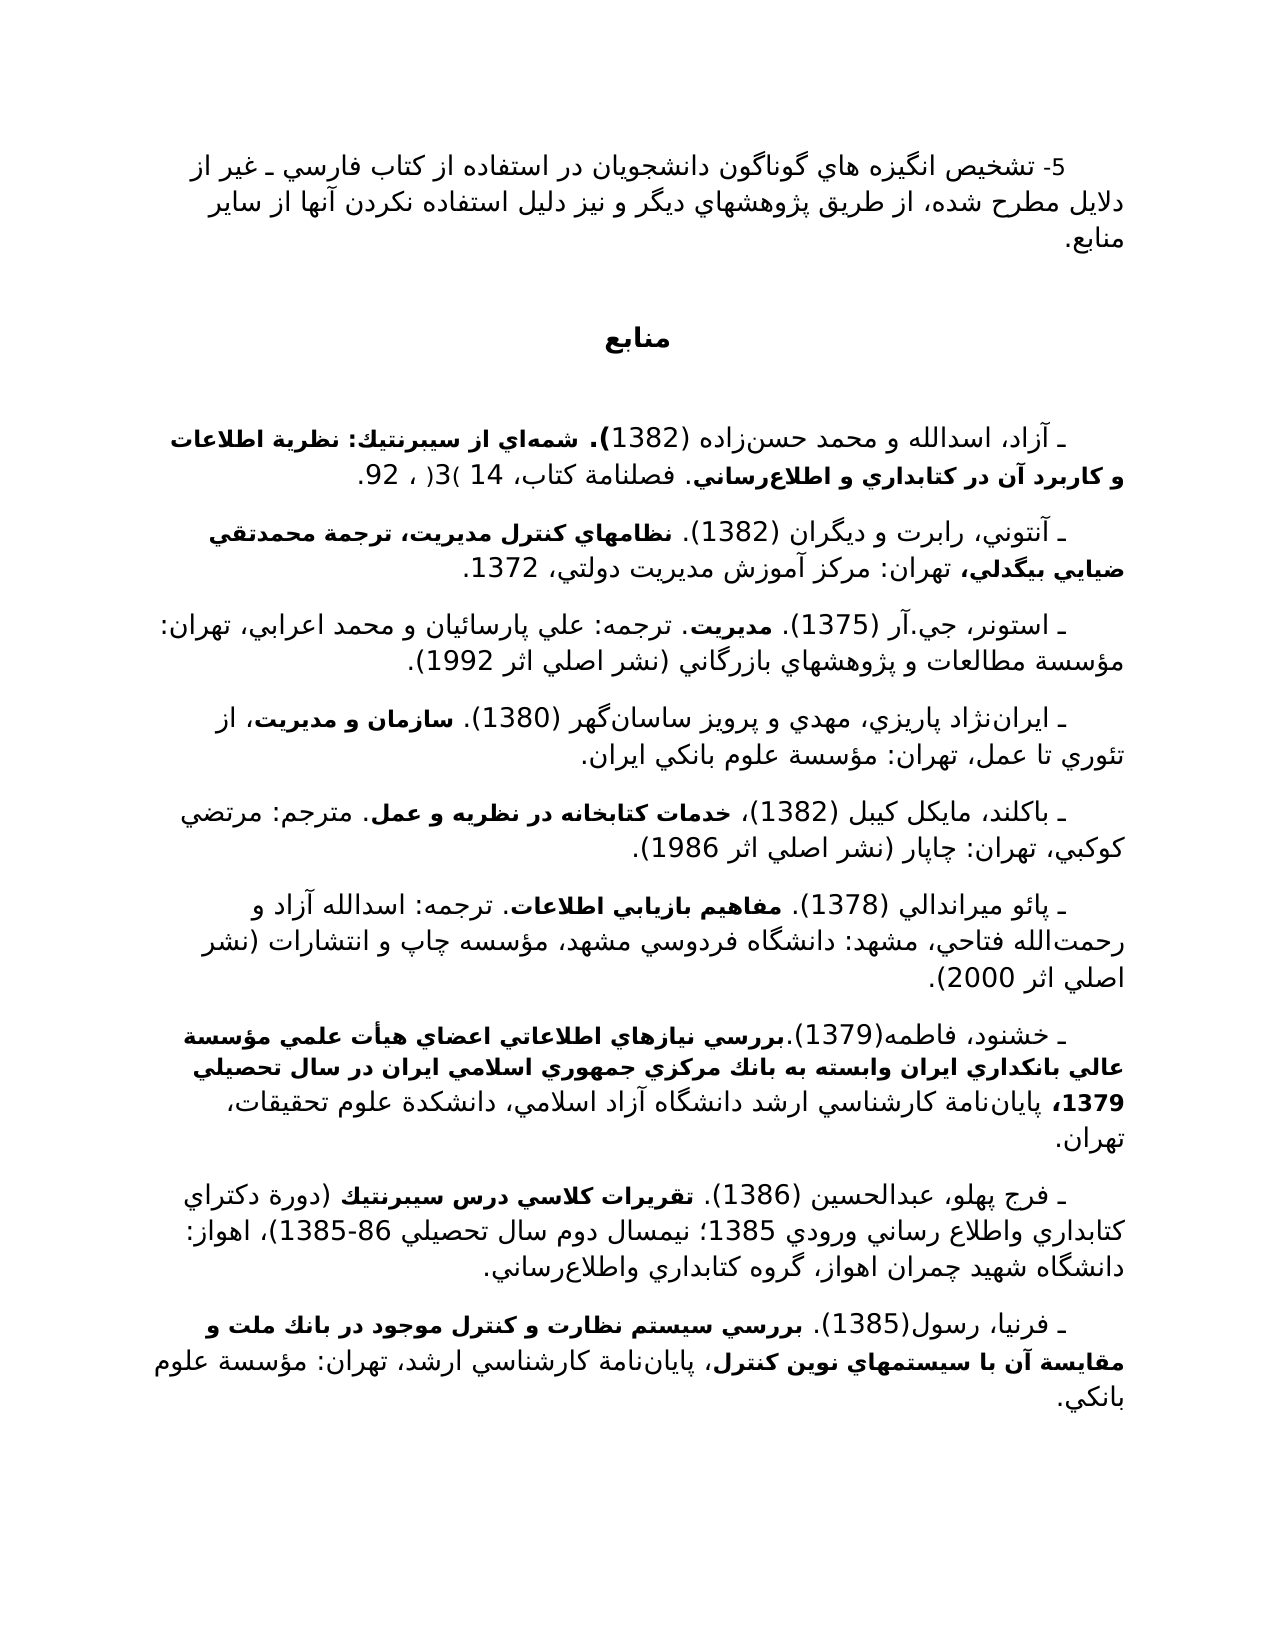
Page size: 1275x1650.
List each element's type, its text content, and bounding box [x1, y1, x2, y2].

text 5- تشخيص انگيزه هاي گوناگون دانشجويان در استفاده از كتاب فارسي ـ غير از دلايل مطرح شده، از طريق پژوهشهاي ديگر و نيز دليل استفاده نكردن آنها از ساير منابع. [150, 150, 1125, 254]
text ـ فرج پهلو، عبدالحسين (1386). تقريرات كلاسي درس سيبرنتيك (دورة دكتراي كتابداري واطلاع رساني ورودي 1385؛ نيمسال دوم سال تحصيلي 86-1385)، اهواز: دانشگاه شهيد چمران اهواز، گروه كتابداري واطلاع‌رساني. [150, 1179, 1125, 1283]
text ـ فرنيا، رسول(1385). بررسي سيستم نظارت و كنترل موجود در بانك ملت و مقايسة آن با سيستمهاي نوين كنترل، پايان‌نامة كارشناسي ارشد، تهران: مؤسسة علوم بانكي. [150, 1309, 1125, 1413]
text ـ باكلند، مايكل كيبل (1382)، خدمات كتابخانه در نظريه و عمل. مترجم: مرتضي كوكبي، تهران: چاپار (نشر اصلي اثر 1986). [150, 796, 1125, 864]
text ـ آنتوني، رابرت و ديگران (1382). نظامهاي كنترل مديريت، ترجمة محمدتقي ضيايي بيگدلي، تهران: مركز آموزش مديريت دولتي، 1372. [150, 516, 1125, 584]
text ـ پائو ميراندالي (1378). مفاهيم بازيابي اطلاعات. ترجمه: اسدالله آزاد و رحمت‌الله فتاحي، مشهد: دانشگاه فردوسي مشهد، مؤسسه چاپ و انتشارات (نشر اصلي اثر 2000). [150, 889, 1125, 993]
text ـ خشنود، فاطمه(1379).بررسي نيازهاي اطلاعاتي اعضاي هيأت علمي مؤسسة عالي بانكداري ايران وابسته به بانك مركزي جمهوري اسلامي ايران در سال تحصيلي1379، پايان‌نامة كارشناسي ارشد دانشگاه آزاد اسلامي، دانشكدة علوم تحقيقات، تهران. [150, 1019, 1125, 1154]
text ـ ايران‌نژاد پاريزي، مهدي و پرويز ساسان‌گهر (1380). سازمان و مديريت، از تئوري تا عمل، تهران: مؤسسة علوم بانكي ايران. [150, 703, 1125, 771]
text منابع [150, 323, 1125, 354]
text ـ آزاد، اسدالله و محمد حسن‌زاده (1382). شمه‌اي از سيبرنتيك: نظرية اطلاعات و كاربرد آن در كتابداري و اطلاع‌رساني. فصلنامة كتاب، 14 )3( ، 92. [150, 423, 1125, 491]
text ـ استونر، جي.آر (1375). مديريت. ترجمه: علي پارسائيان و محمد اعرابي، تهران: مؤسسة مطالعات و پژوهشهاي بازرگاني (نشر اصلي اثر 1992). [150, 609, 1125, 677]
